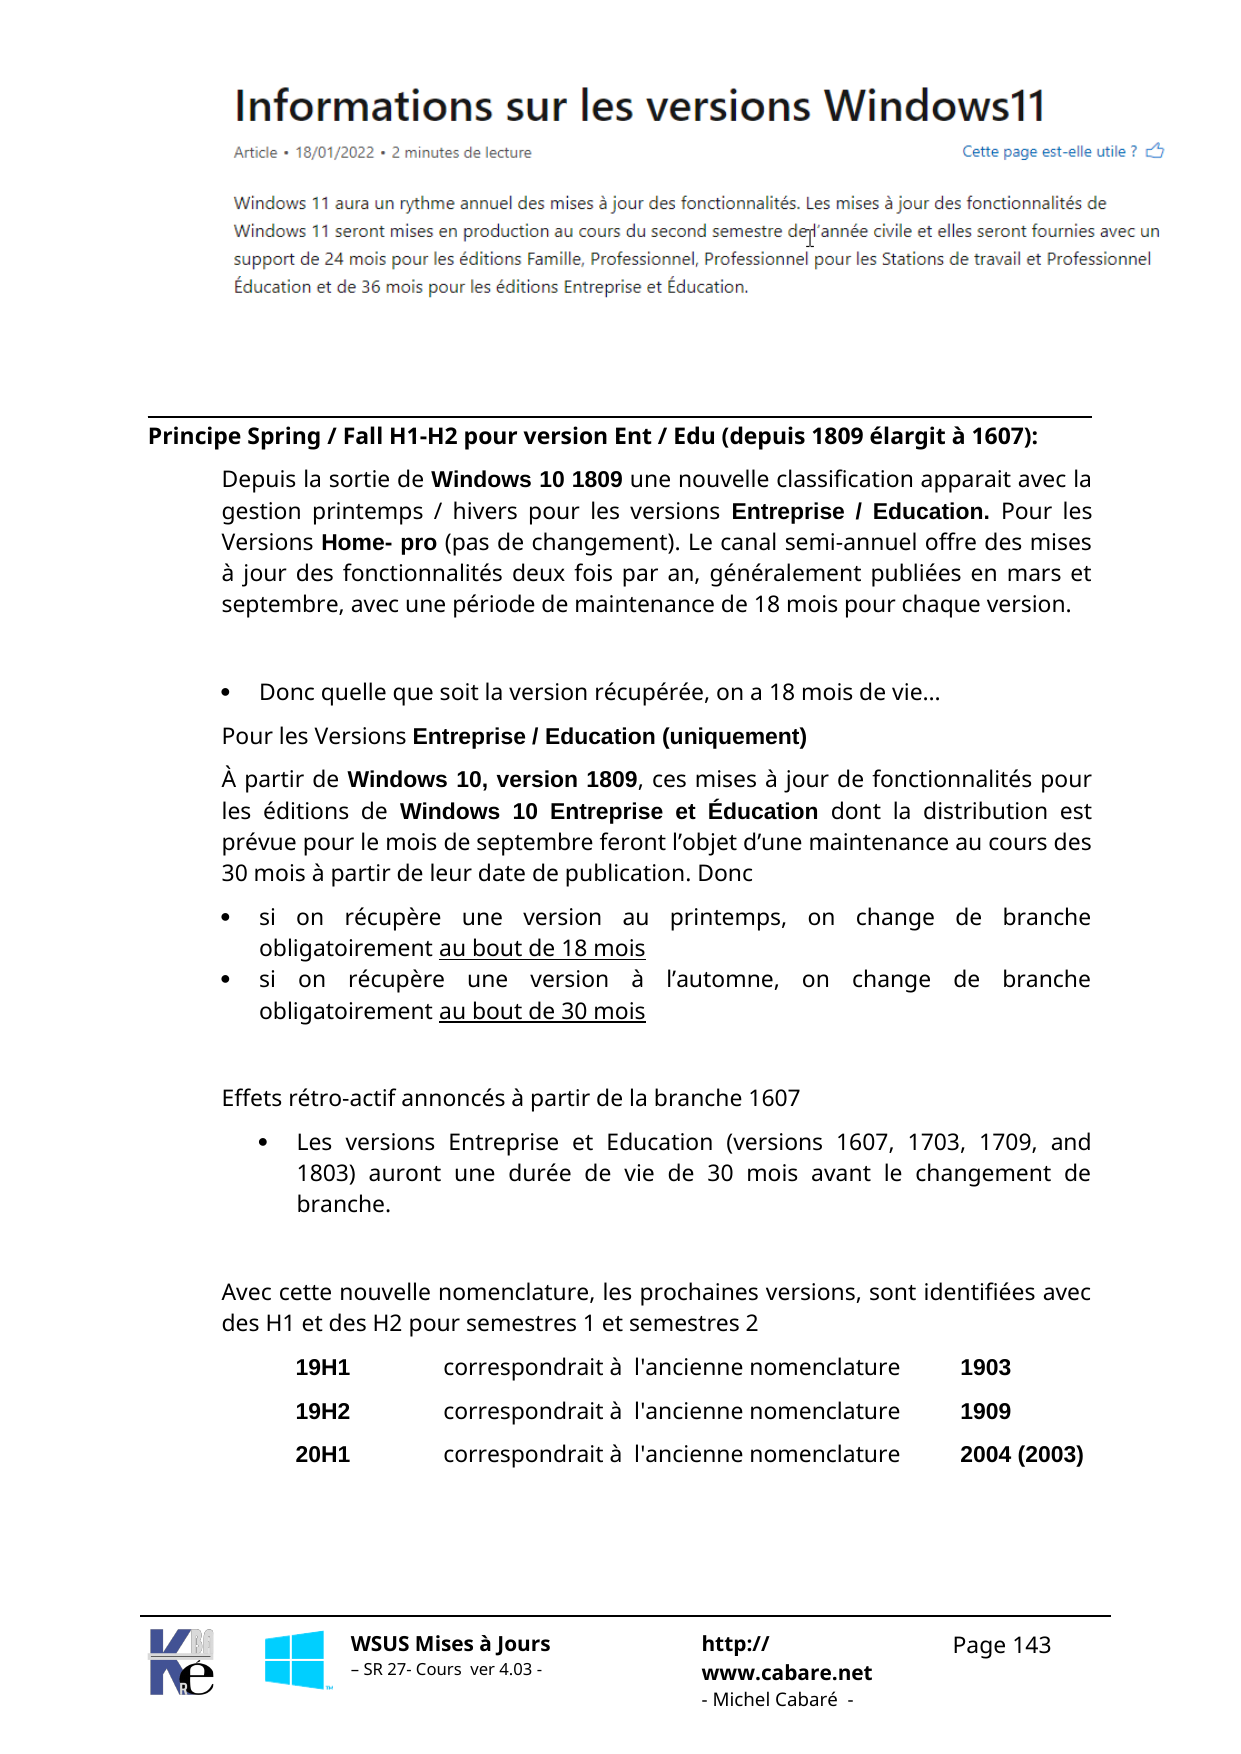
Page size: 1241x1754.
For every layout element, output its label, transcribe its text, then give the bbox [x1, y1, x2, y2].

text 20H1 correspondrait à l'ancienne nomenclature 2004 (2003) [295, 1438, 1092, 1470]
text Effets rétro-actif annoncés à partir de la branche 1607 [221, 1082, 1092, 1113]
text Avec cette nouvelle nomenclature, les prochaines versions, sont identifiées avec des H1 et des H2 pour semestres 1 et semestres 2 [221, 1276, 1092, 1338]
text Pour les Versions Entreprise / Education (uniquement) [221, 720, 1092, 751]
list Donc quelle que soit la version récupérée, on a 18 mois de vie… [221, 676, 1092, 707]
list Les versions Entreprise et Education (versions 1607, 1703, 1709, and 1803) auront une durée de vie de 30 mois avant le changement de branche. [259, 1126, 1092, 1220]
text 19H1 correspondrait à l'ancienne nomenclature 1903 [295, 1351, 1092, 1382]
subtitle Principe Spring / Fall H1-H2 pour version Ent / Edu (depuis 1809 élargit à 1607): [148, 418, 1092, 451]
picture [147, 1629, 214, 1695]
text Depuis la sortie de Windows 10 1809 une nouvelle classification apparait avec la gestion printemps / hivers pour les versions Entreprise / Education. Pour les Versions Home- pro (pas de changement). Le canal semi-annuel offre des mises à jour des fonctionnalités deux fois par an, généralement publiées en mars et septembre, avec une période de maintenance de 18 mois pour chaque version. [221, 463, 1092, 620]
picture [221, 73, 1170, 304]
picture [258, 1629, 337, 1694]
list si on récupère une version au printemps, on change de branche obligatoirement au bout de 18 mois [221, 901, 1092, 963]
list si on récupère une version à l’automne, on change de branche obligatoirement au bout de 30 mois [221, 963, 1092, 1026]
text À partir de Windows 10, version 1809, ces mises à jour de fonctionnalités pour les éditions de Windows 10 Entreprise et Éducation dont la distribution est prévue pour le mois de septembre feront l’objet d’une maintenance au cours des 30 mois à partir de leur date de publication. Donc [221, 763, 1092, 888]
text 19H2 correspondrait à l'ancienne nomenclature 1909 [295, 1395, 1092, 1426]
